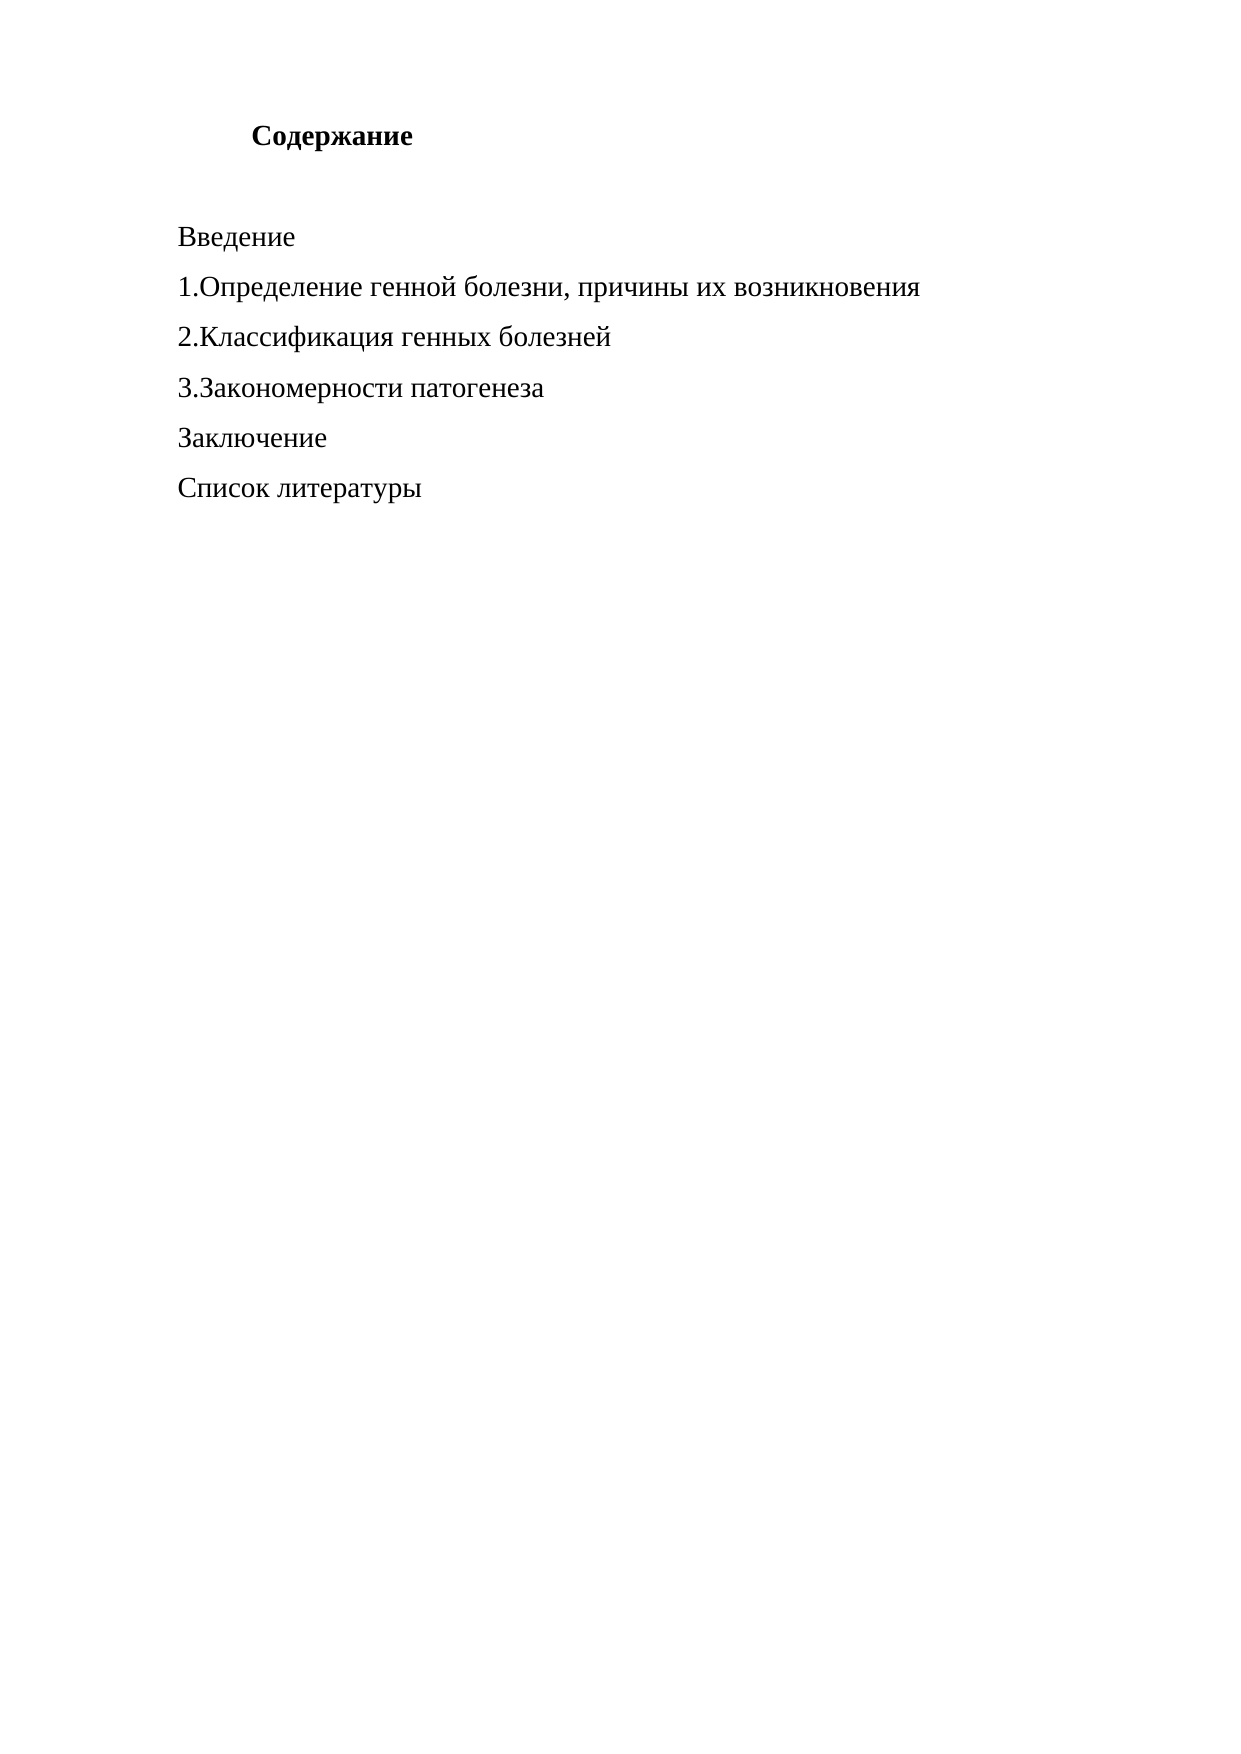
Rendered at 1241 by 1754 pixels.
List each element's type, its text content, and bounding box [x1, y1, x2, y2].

text Введение [177, 219, 1152, 252]
text Заключение [177, 420, 1152, 453]
text 3.Закономерности патогенеза [177, 370, 1152, 403]
text Список литературы [177, 470, 1152, 504]
text 2.Классификация генных болезней [177, 319, 1152, 353]
text Содержание [177, 118, 1152, 152]
text 1.Определение генной болезни, причины их возникновения [177, 269, 1152, 303]
